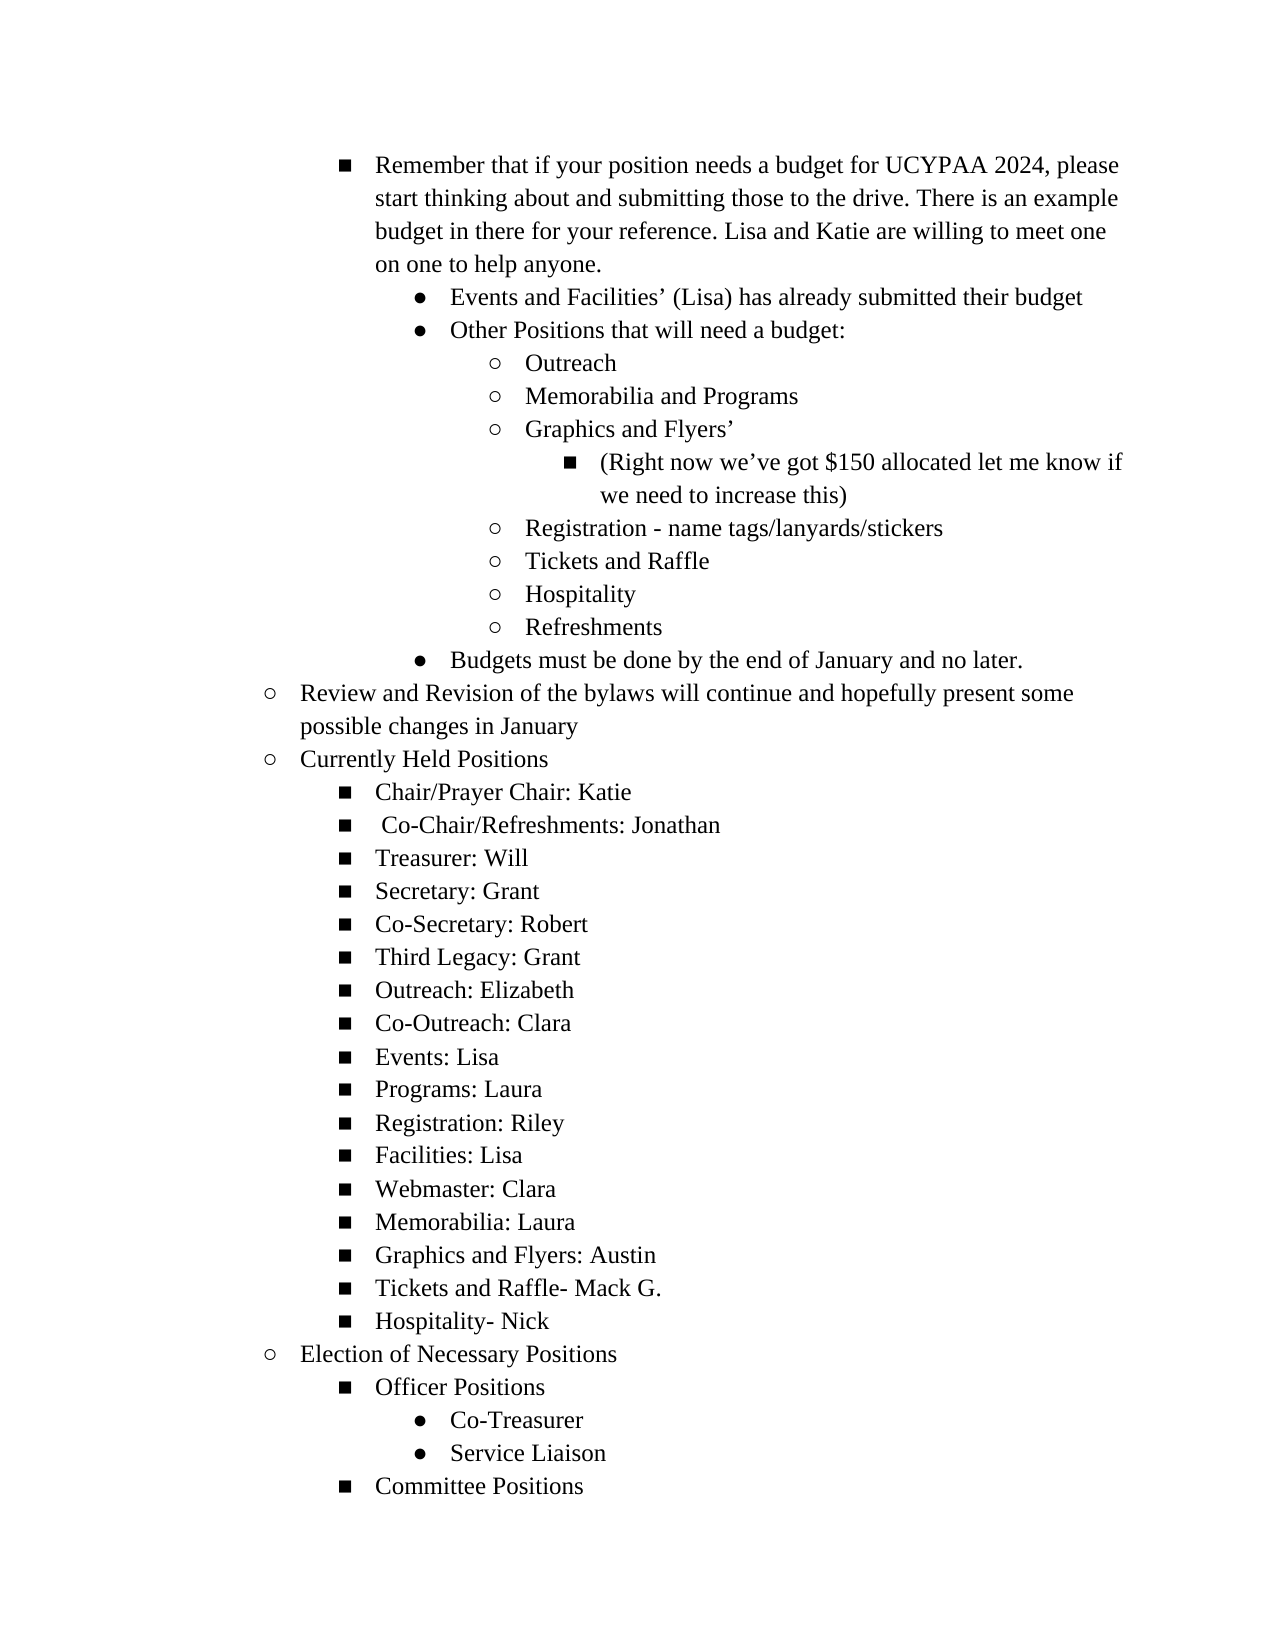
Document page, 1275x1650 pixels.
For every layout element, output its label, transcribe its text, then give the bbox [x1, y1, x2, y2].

list Officer Positions [337, 1372, 1125, 1401]
list Tickets and Raffle- Mack G. [337, 1273, 1125, 1301]
list Outreach [487, 348, 1125, 377]
list Facilities: Lisa [337, 1141, 1125, 1169]
list Co-Treasurer [412, 1405, 1125, 1433]
list Remember that if your position needs a budget for UCYPAA 2024, please start thinking about and submitting those to the drive. There is an example budget in there for your reference. Lisa and Katie are willing to meet one on one to help anyone. [337, 150, 1125, 278]
list Currently Held Positions [262, 744, 1125, 773]
list Webmaster: Clara [337, 1174, 1125, 1202]
list Refreshments [487, 612, 1125, 641]
list Review and Revision of the bylaws will continue and hopefully present some possible changes in January [262, 678, 1125, 740]
list Secretary: Grant [337, 876, 1125, 905]
list Hospitality [487, 579, 1125, 608]
list Other Positions that will need a budget: [412, 315, 1125, 344]
list Tickets and Raffle [487, 546, 1125, 575]
list Co-Chair/Refreshments: Jonathan [337, 810, 1125, 839]
list Memorabilia: Laura [337, 1207, 1125, 1235]
list Outreach: Elizabeth [337, 976, 1125, 1004]
list Graphics and Flyers: Austin [337, 1240, 1125, 1268]
list Committee Positions [337, 1471, 1125, 1499]
list Registration: Riley [337, 1108, 1125, 1136]
list Events and Facilities’ (Lisa) has already submitted their budget [412, 282, 1125, 311]
list Programs: Laura [337, 1074, 1125, 1103]
list Co-Secretary: Robert [337, 909, 1125, 938]
list Events: Lisa [337, 1042, 1125, 1070]
list Registration - name tags/lanyards/stickers [487, 513, 1125, 542]
list Treasurer: Will [337, 843, 1125, 872]
list Third Legacy: Grant [337, 942, 1125, 971]
list Service Liaison [412, 1438, 1125, 1467]
list Graphics and Flyers’ [487, 414, 1125, 443]
list Chair/Prayer Chair: Katie [337, 777, 1125, 806]
list Budgets must be done by the end of January and no later. [412, 645, 1125, 674]
list Co-Outreach: Clara [337, 1008, 1125, 1037]
list Hospitality- Nick [337, 1306, 1125, 1334]
list (Right now we’ve got $150 allocated let me know if we need to increase this) [562, 447, 1125, 509]
list Memorabilia and Programs [487, 381, 1125, 410]
list Election of Necessary Positions [262, 1339, 1125, 1367]
